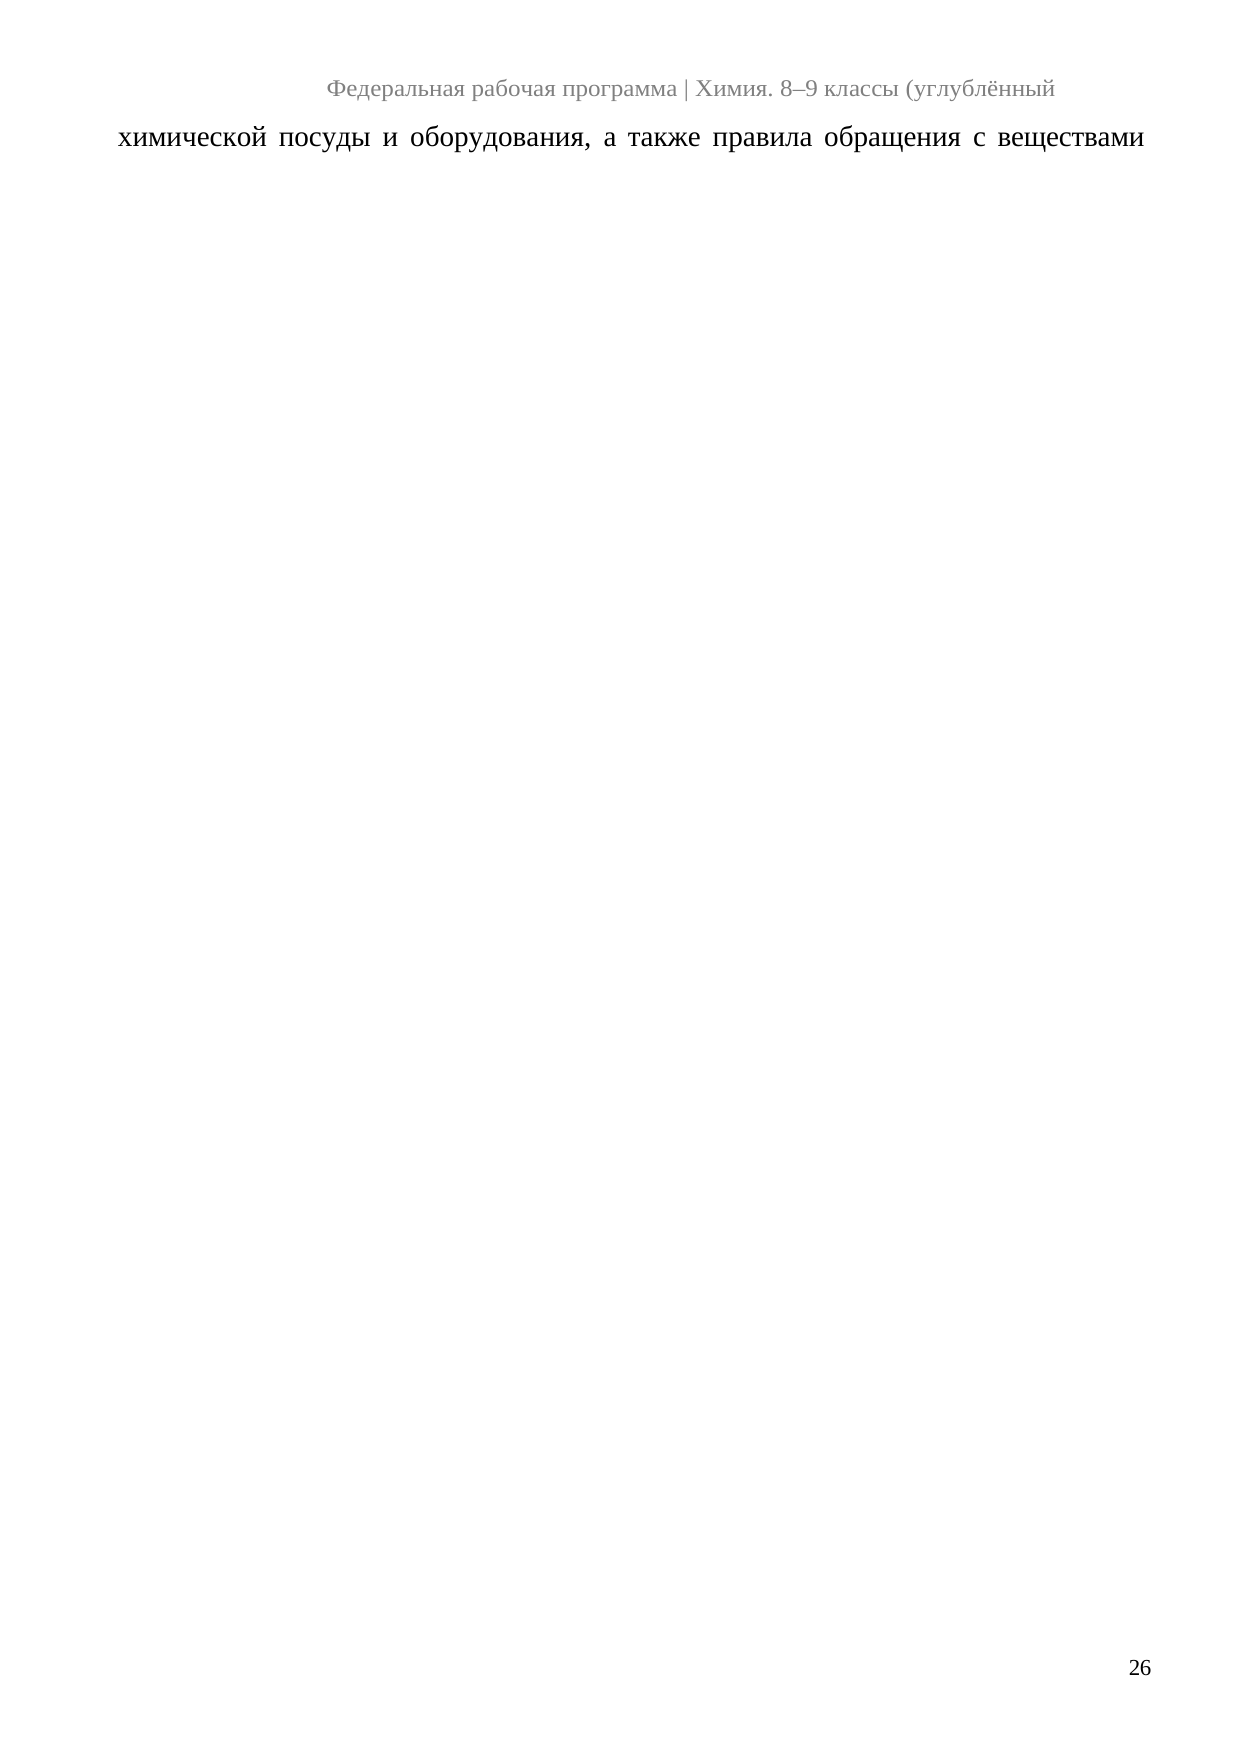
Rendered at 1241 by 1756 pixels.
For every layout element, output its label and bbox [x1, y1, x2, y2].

text [118, 119, 1150, 152]
